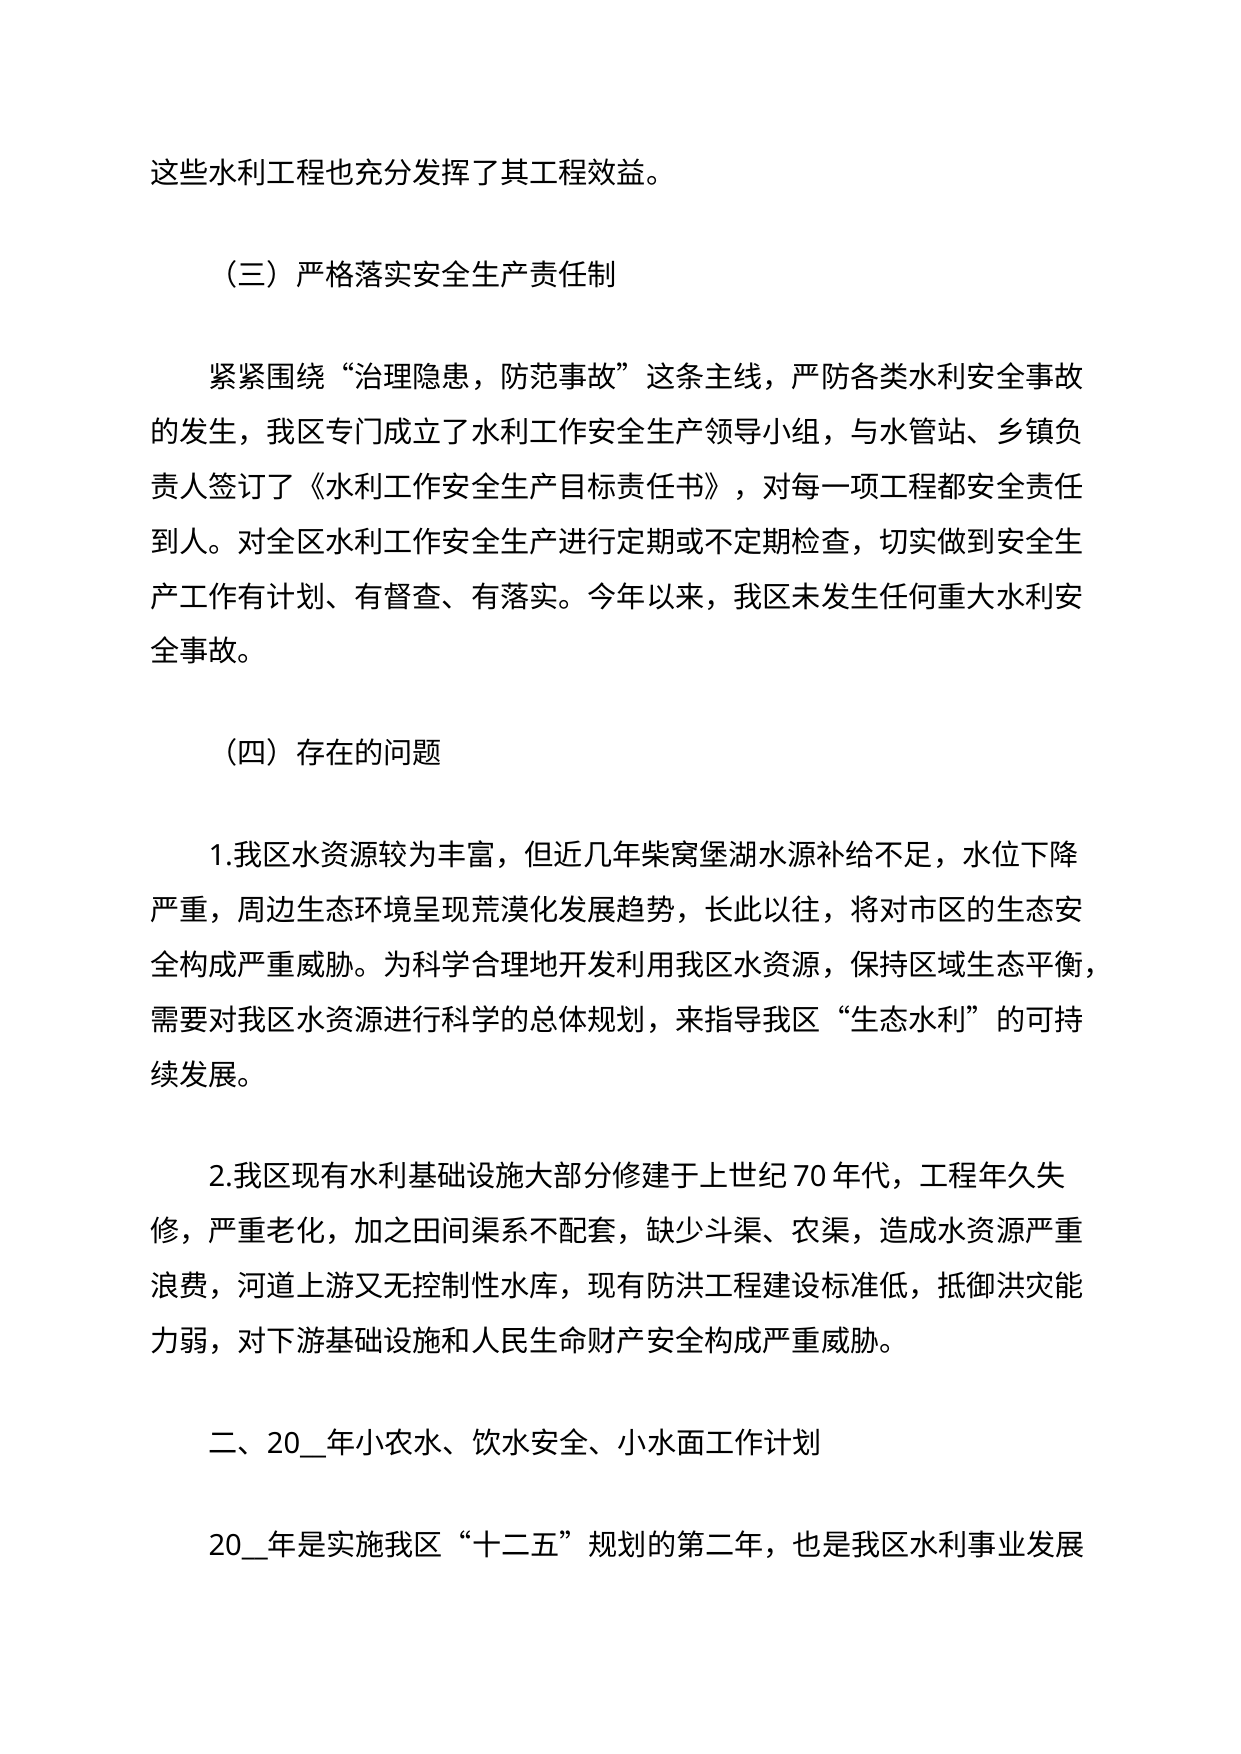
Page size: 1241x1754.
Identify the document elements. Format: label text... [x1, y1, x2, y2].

text （四）存在的问题 [150, 730, 1090, 772]
text 二、20__年小农水、饮水安全、小水面工作计划 [150, 1419, 1090, 1462]
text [150, 1522, 1090, 1564]
text （三）严格落实安全生产责任制 [150, 252, 1090, 294]
text 2.我区现有水利基础设施大部分修建于上世纪70年代，工程年久失修，严重老化，加之田间渠系不配套，缺少斗渠、农渠，造成水资源严重浪费，河道上游又无控制性水库，现有防洪工程建设标准低，抵御洪灾能力弱，对下游基础设施和人民生命财产安全构成严重威胁。 [150, 1153, 1090, 1360]
text 紧紧围绕“治理隐患，防范事故”这条主线，严防各类水利安全事故的发生，我区专门成立了水利工作安全生产领导小组，与水管站、乡镇负责人签订了《水利工作安全生产目标责任书》，对每一项工程都安全责任到人。对全区水利工作安全生产进行定期或不定期检查，切实做到安全生产工作有计划、有督查、有落实。今年以来，我区未发生任何重大水利安全事故。 [150, 353, 1090, 670]
text 1.我区水资源较为丰富，但近几年柴窝堡湖水源补给不足，水位下降严重，周边生态环境呈现荒漠化发展趋势，长此以往，将对市区的生态安全构成严重威胁。为科学合理地开发利用我区水资源，保持区域生态平衡，需要对我区水资源进行科学的总体规划，来指导我区“生态水利”的可持续发展。 [150, 832, 1090, 1093]
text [150, 150, 1090, 192]
